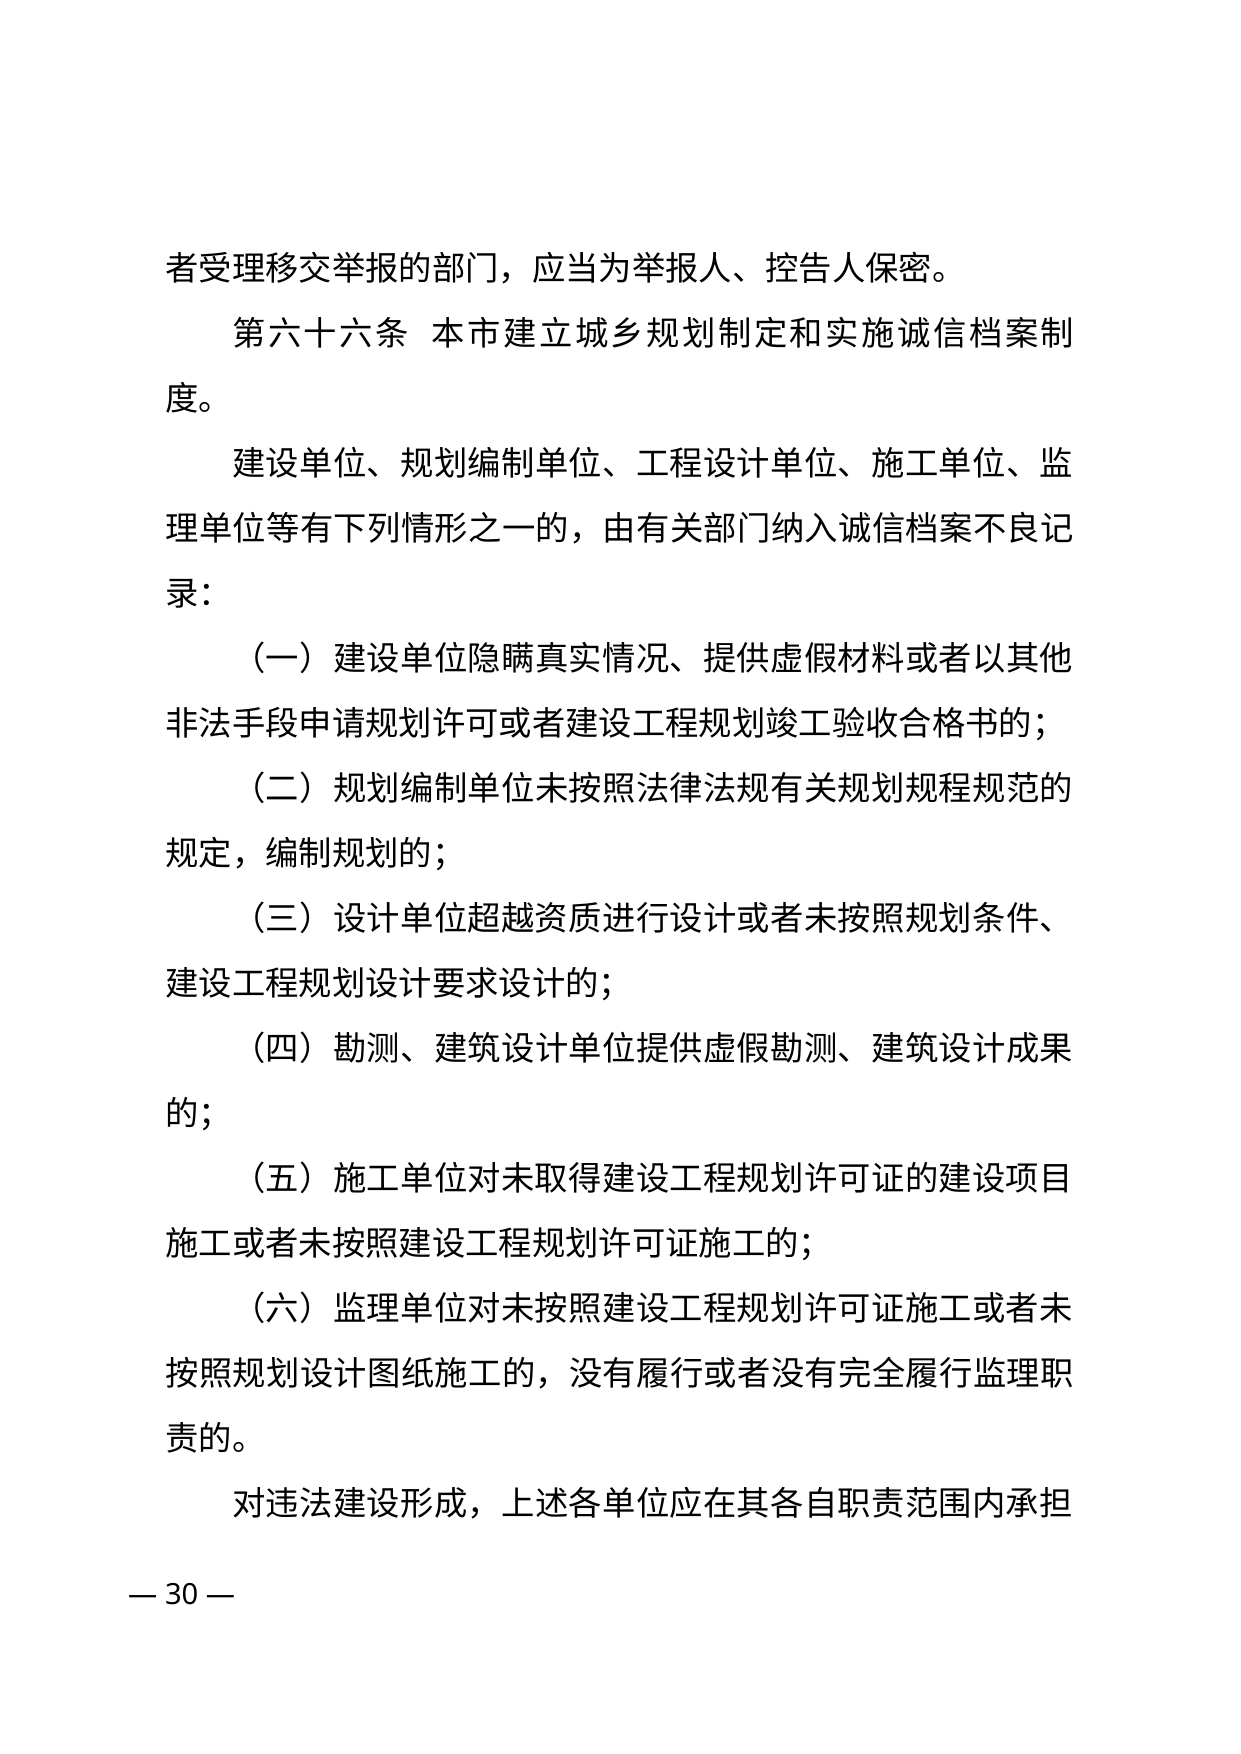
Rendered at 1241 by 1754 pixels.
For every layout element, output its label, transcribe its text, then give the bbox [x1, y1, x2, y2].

text （六）监理单位对未按照建设工程规划许可证施工或者未按照规划设计图纸施工的，没有履行或者没有完全履行监理职责的。 [165, 1273, 1075, 1468]
text 建设单位、规划编制单位、工程设计单位、施工单位、监理单位等有下列情形之一的，由有关部门纳入诚信档案不良记录： [165, 428, 1075, 623]
text （二）规划编制单位未按照法律法规有关规划规程规范的规定，编制规划的； [165, 753, 1075, 883]
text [165, 1468, 1075, 1533]
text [165, 233, 1075, 298]
text （三）设计单位超越资质进行设计或者未按照规划条件、建设工程规划设计要求设计的； [165, 883, 1075, 1013]
text （五）施工单位对未取得建设工程规划许可证的建设项目施工或者未按照建设工程规划许可证施工的； [165, 1143, 1075, 1273]
text （一）建设单位隐瞒真实情况、提供虚假材料或者以其他非法手段申请规划许可或者建设工程规划竣工验收合格书的； [165, 623, 1075, 753]
text 第六十六条 本市建立城乡规划制定和实施诚信档案制度。 [165, 298, 1075, 428]
text （四）勘测、建筑设计单位提供虚假勘测、建筑设计成果的； [165, 1013, 1075, 1143]
